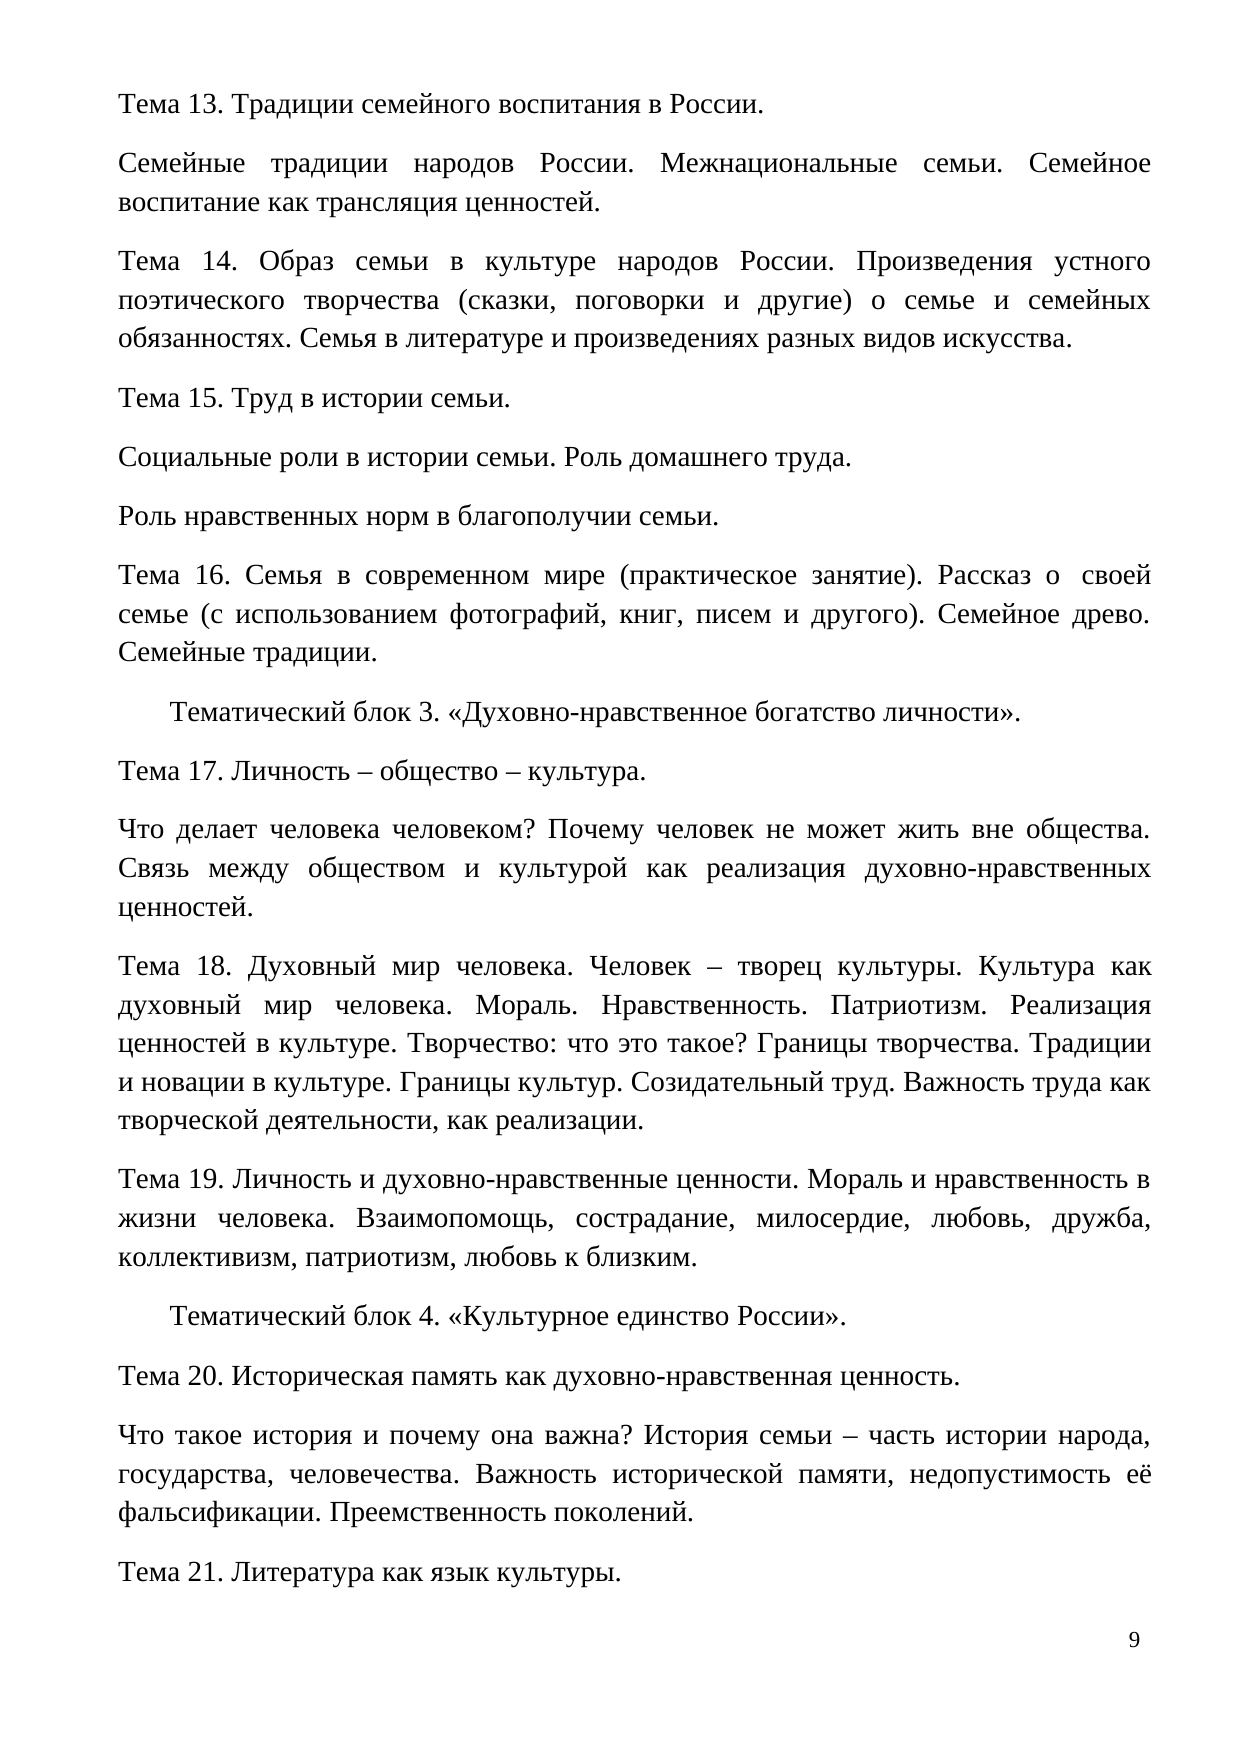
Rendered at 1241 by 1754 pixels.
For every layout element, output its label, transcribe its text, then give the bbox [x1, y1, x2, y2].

text Тема 14. Образ семьи в культуре народов России. Произведения устного поэтического творчества (сказки, поговорки и другие) о семье и семейных обязанностях. Семья в литературе и произведениях разных видов искусства. [118, 243, 1151, 354]
text Семейные традиции народов России. Межнациональные семьи. Семейное воспитание как трансляция ценностей. [118, 145, 1151, 217]
text Тема 13. Традиции семейного воспитания в России. [118, 86, 1180, 119]
text Социальные роли в истории семьи. Роль домашнего труда. Роль нравственных норм в благополучии семьи. [118, 439, 853, 532]
text Тема 18. Духовный мир человека. Человек – творец культуры. Культура как духовный мир человека. Мораль. Нравственность. Патриотизм. Реализация ценностей в культуре. Творчество: что это такое? Границы творчества. Традиции и новации в культуре. Границы культур. Созидательный труд. Важность труда как творческой деятельности, как реализации. [118, 948, 1152, 1136]
list Тематический блок 4. «Культурное единство России». [118, 1298, 1180, 1332]
text Тема 20. Историческая память как духовно-нравственная ценность. [118, 1358, 1180, 1391]
list Тематический блок 3. «Духовно-нравственное богатство личности». Тема 17. Личность – общество – культура. [118, 694, 1022, 786]
text Тема 19. Личность и духовно-нравственные ценности. Мораль и нравственность в жизни человека. Взаимопомощь, сострадание, милосердие, любовь, дружба, коллективизм, патриотизм, любовь к близким. [118, 1162, 1151, 1272]
text Тема 15. Труд в истории семьи. [118, 380, 1180, 413]
text Что такое история и почему она важна? История семьи – часть истории народа, государства, человечества. Важность исторической памяти, недопустимость её фальсификации. Преемственность поколений. [118, 1417, 1152, 1528]
text Тема 21. Литература как язык культуры. [118, 1554, 1180, 1587]
text Что делает человека человеком? Почему человек не может жить вне общества. Связь между обществом и культурой как реализация духовно-нравственных ценностей. [118, 812, 1152, 922]
text Тема 16. Семья в современном мире (практическое занятие). Рассказ о своей семье (с использованием фотографий, книг, писем и другого). Семейное древо. Семейные традиции. [118, 557, 1151, 668]
